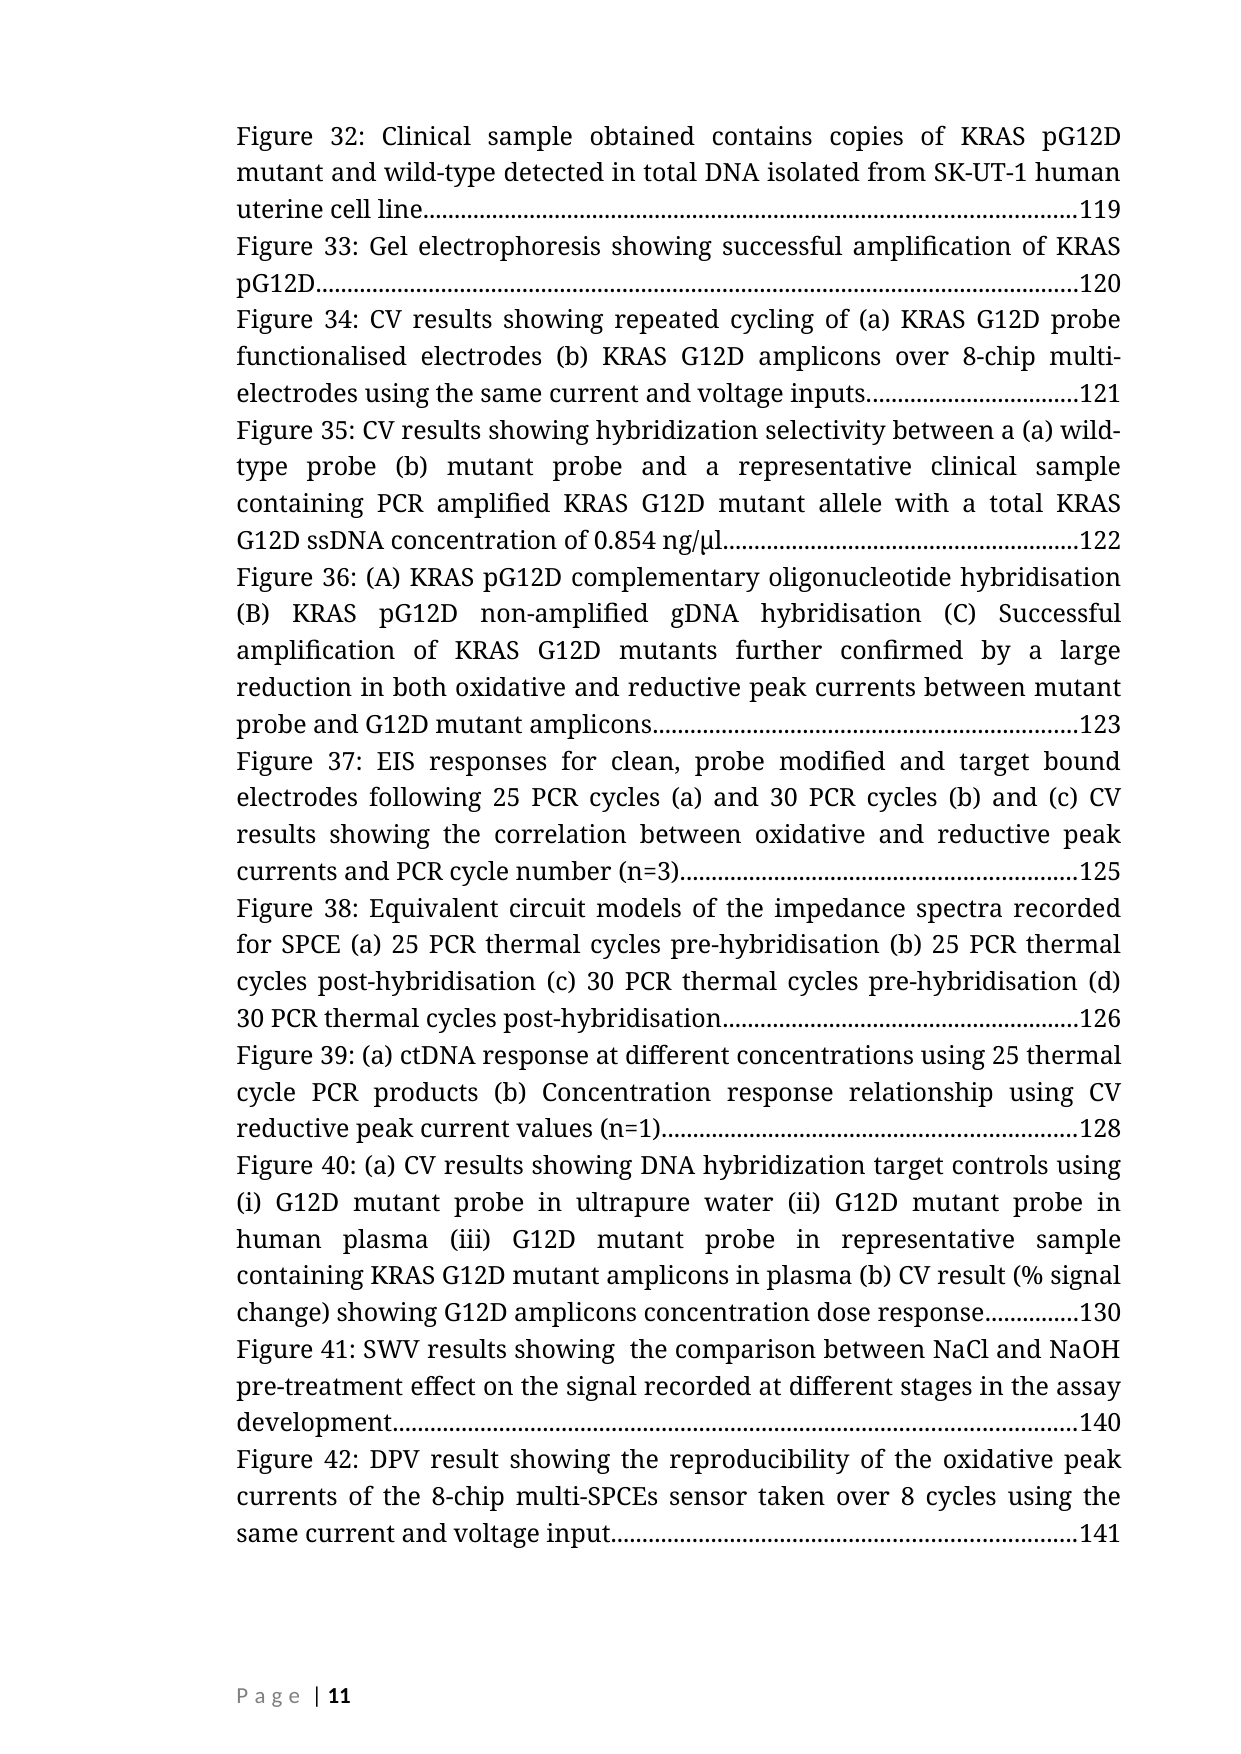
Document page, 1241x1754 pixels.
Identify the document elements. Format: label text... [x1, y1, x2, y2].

text Figure 42: DPV result showing the reproducibility of the oxidative peak currents of the 8-chip multi-SPCEs sensor taken over 8 cycles using the same current and voltage input. 141 [236, 1442, 1122, 1549]
text Figure 33: Gel electrophoresis showing successful amplification of KRAS pG12D 120 [236, 228, 1122, 299]
text Figure 40: (a) CV results showing DNA hybridization target controls using (i) G12D mutant probe in ultrapure water (ii) G12D mutant probe in human plasma (iii) G12D mutant probe in representative sample containing KRAS G12D mutant amplicons in plasma (b) CV result (% signal change) showing G12D amplicons concentration dose response 130 [236, 1148, 1122, 1329]
text Figure 38: Equivalent circuit models of the impedance spectra recorded for SPCE (a) 25 PCR thermal cycles pre-hybridisation (b) 25 PCR thermal cycles post-hybridisation (c) 30 PCR thermal cycles pre-hybridisation (d) 30 PCR thermal cycles post-hybridisation 126 [236, 890, 1122, 1035]
text Figure 35: CV results showing hybridization selectivity between a (a) wild-type probe (b) mutant probe and a representative clinical sample containing PCR amplified KRAS G12D mutant allele with a total KRAS G12D ssDNA concentration of 0.854 ng/µl 122 [236, 412, 1122, 557]
text Figure 36: (A) KRAS pG12D complementary oligonucleotide hybridisation (B) KRAS pG12D non-amplified gDNA hybridisation (C) Successful amplification of KRAS G12D mutants further confirmed by a large reduction in both oxidative and reductive peak currents between mutant probe and G12D mutant amplicons 123 [236, 559, 1122, 741]
text Figure 34: CV results showing repeated cycling of (a) KRAS G12D probe functionalised electrodes (b) KRAS G12D amplicons over 8-chip multi-electrodes using the same current and voltage inputs. 121 [236, 302, 1122, 409]
text Figure 37: EIS responses for clean, probe modified and target bound electrodes following 25 PCR cycles (a) and 30 PCR cycles (b) and (c) CV results showing the correlation between oxidative and reductive peak currents and PCR cycle number (n=3). 125 [236, 743, 1122, 888]
text Figure 32: Clinical sample obtained contains copies of KRAS pG12D mutant and wild-type detected in total DNA isolated from SK-UT-1 human uterine cell line 119 [236, 118, 1122, 226]
text Figure 39: (a) ctDNA response at different concentrations using 25 thermal cycle PCR products (b) Concentration response relationship using CV reductive peak current values (n=1). 128 [236, 1037, 1122, 1145]
text Figure 41: SWV results showing the comparison between NaCl and NaOH pre-treatment effect on the signal recorded at different stages in the assay development 140 [236, 1332, 1122, 1439]
